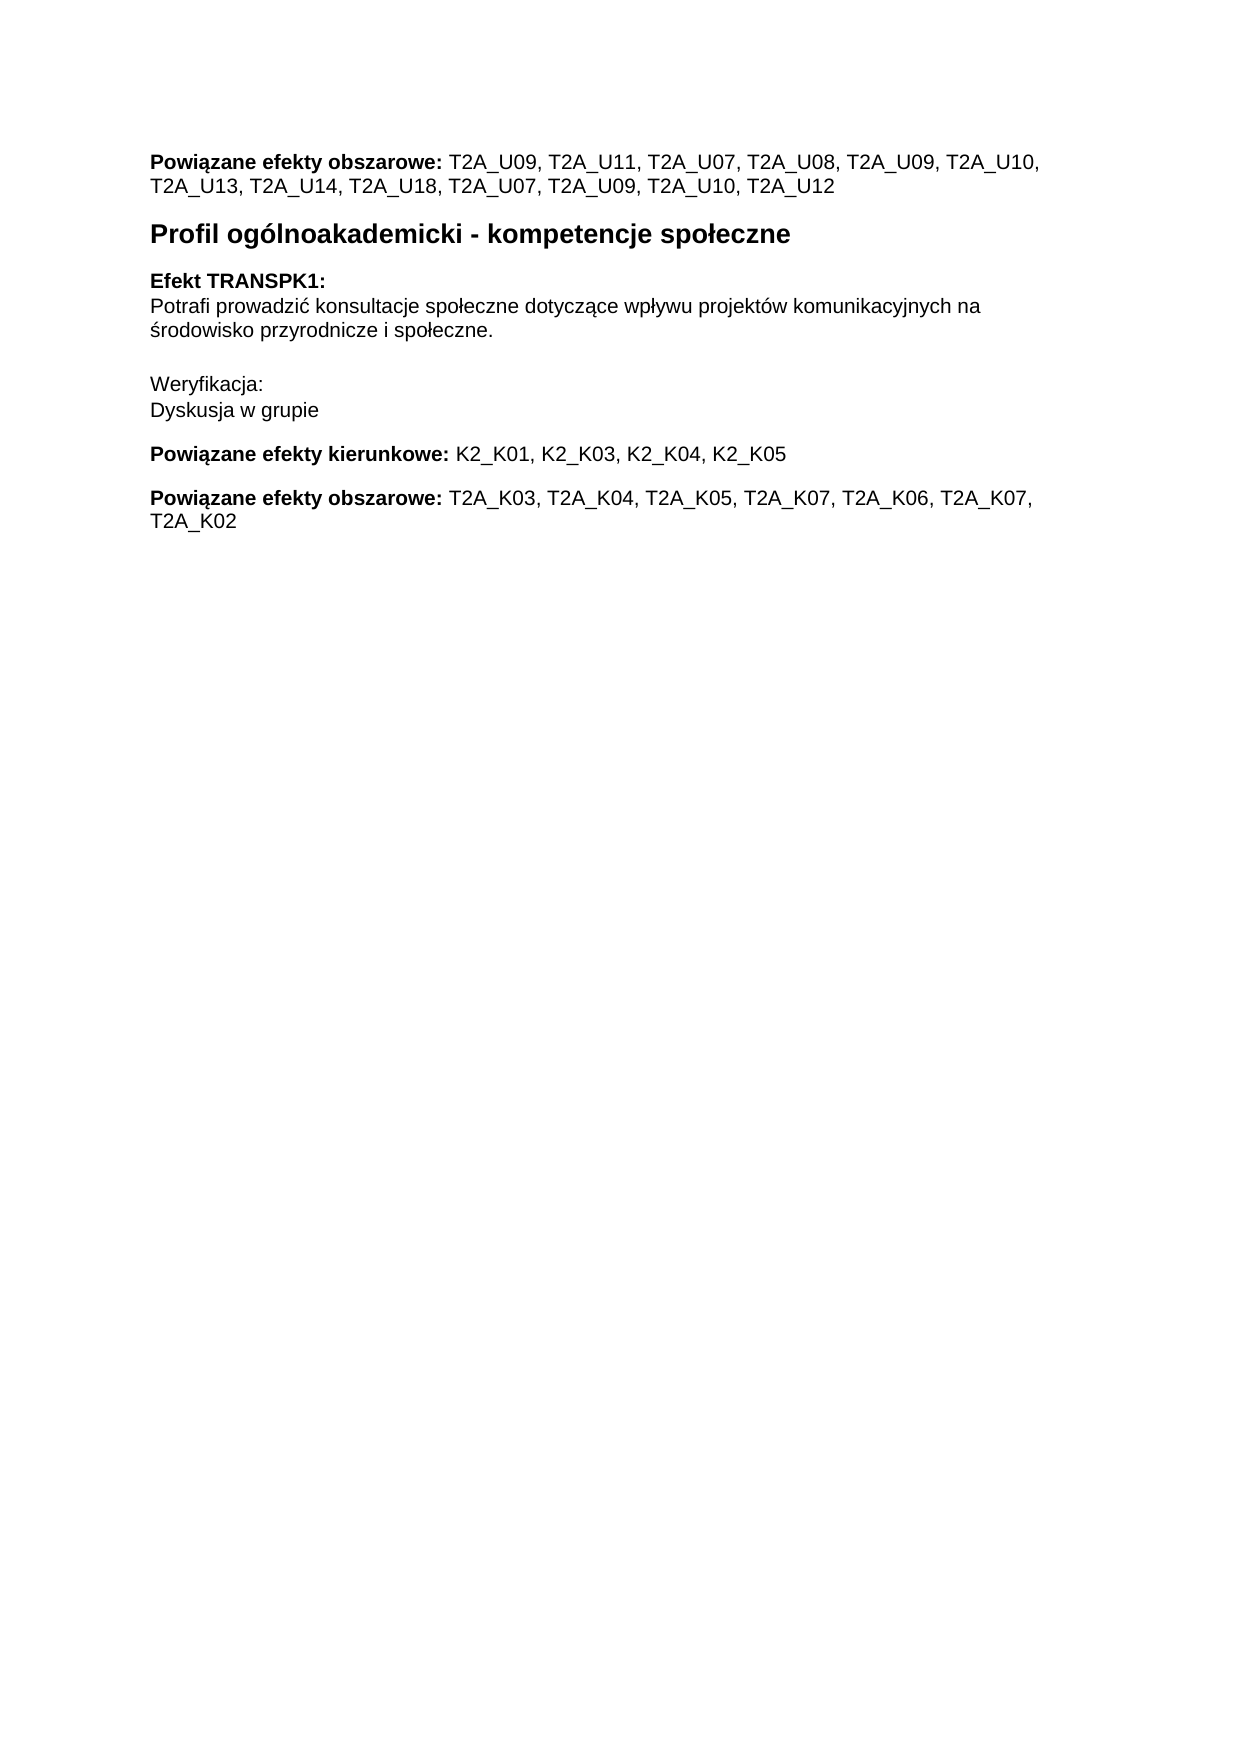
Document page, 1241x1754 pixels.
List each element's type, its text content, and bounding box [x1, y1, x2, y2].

text Potrafi prowadzić konsultacje społeczne dotyczące wpływu projektów komunikacyjnych na środowisko przyrodnicze i społeczne. [150, 294, 1090, 366]
text Powiązane efekty obszarowe: T2A_U09, T2A_U11, T2A_U07, T2A_U08, T2A_U09, T2A_U10, T2A_U13, T2A_U14, T2A_U18, T2A_U07, T2A_U09, T2A_U10, T2A_U12 [150, 150, 1090, 198]
text Powiązane efekty obszarowe: T2A_K03, T2A_K04, T2A_K05, T2A_K07, T2A_K06, T2A_K07, T2A_K02 [150, 485, 1090, 533]
text Dyskusja w grupie [150, 398, 1090, 422]
subtitle Profil ogólnoakademicki - kompetencje społeczne [150, 218, 1090, 249]
text Powiązane efekty kierunkowe: K2_K01, K2_K03, K2_K04, K2_K05 [150, 442, 1090, 466]
text Weryfikacja: [150, 372, 1090, 396]
text Efekt TRANSPK1: [150, 269, 1090, 293]
